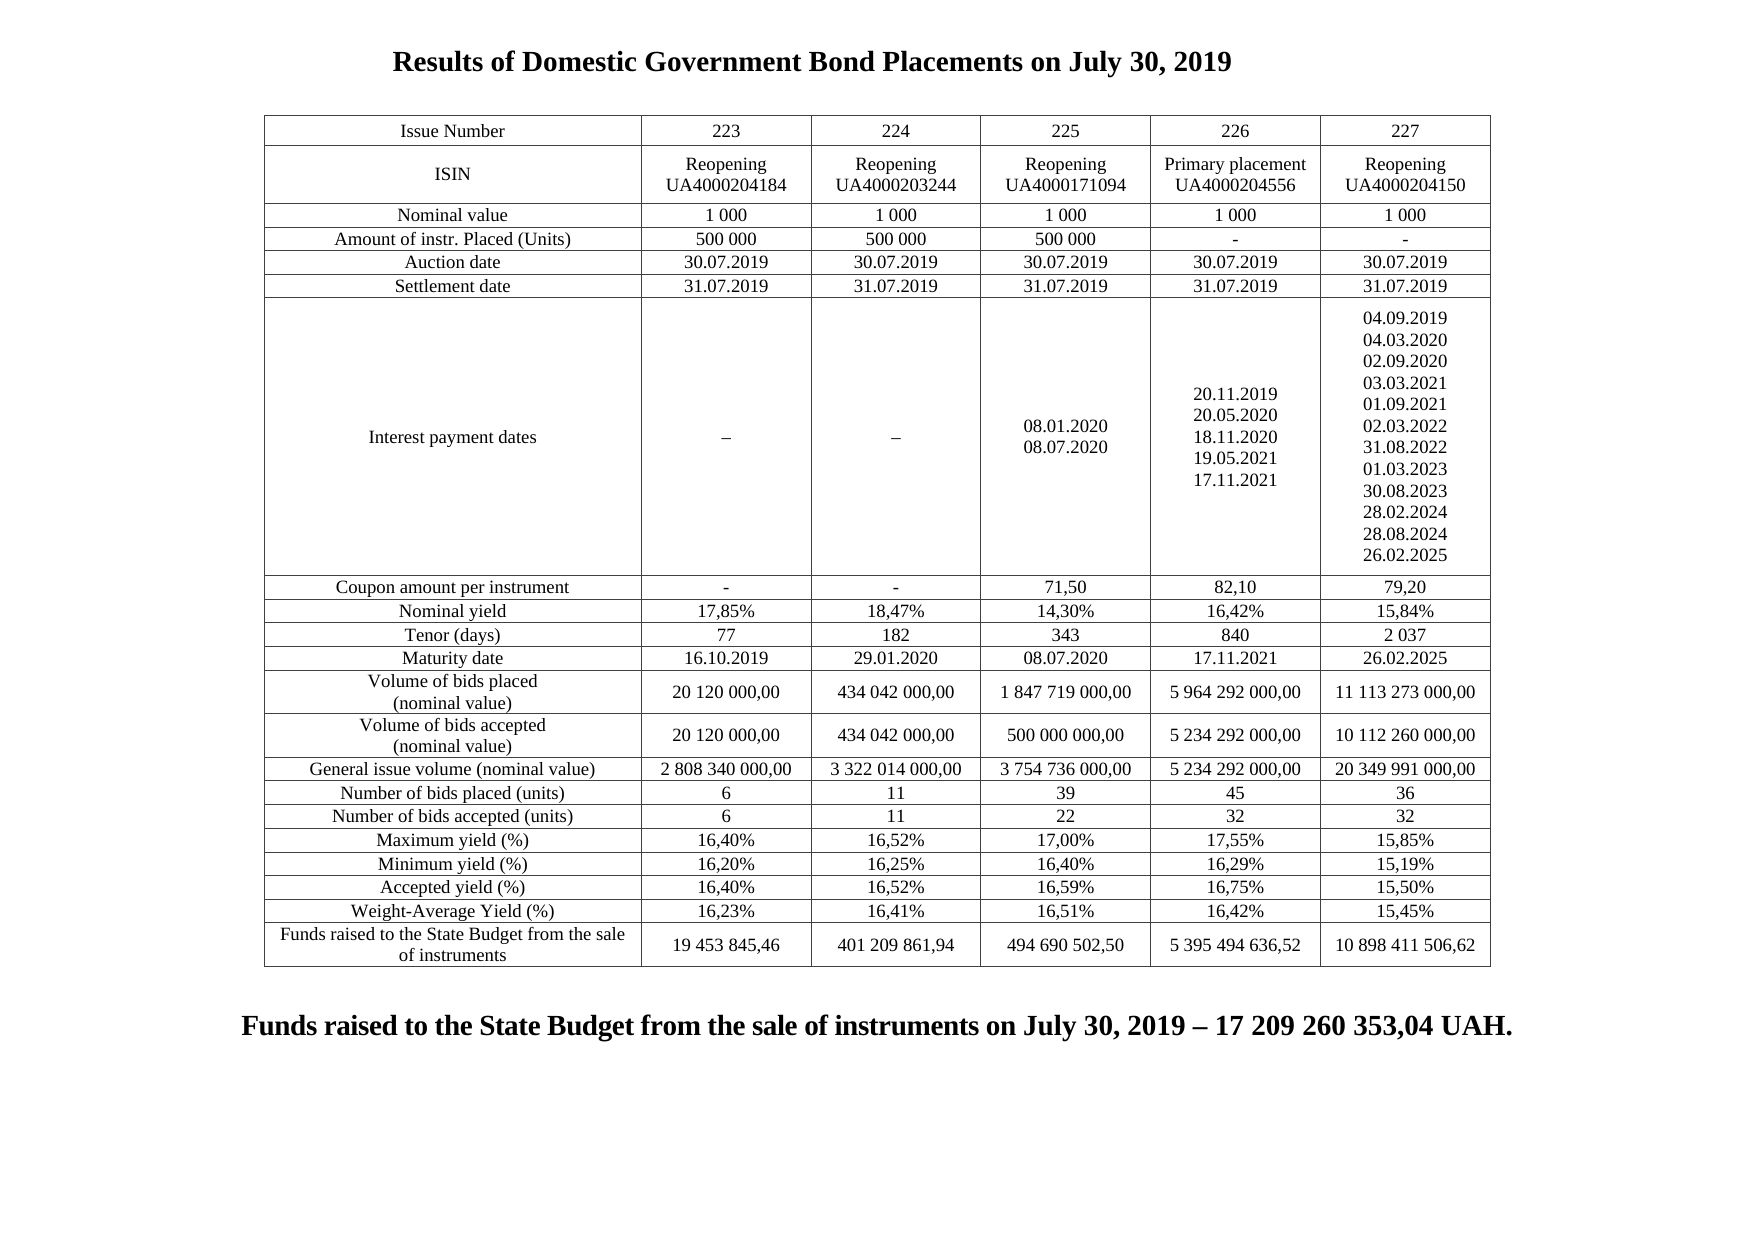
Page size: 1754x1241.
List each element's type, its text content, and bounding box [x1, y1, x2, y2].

table_cell Nominal value [265, 204, 641, 226]
table_cell 500 000 000,00 [981, 714, 1150, 757]
table_cell 77 [642, 623, 811, 646]
table_cell 1 000 [642, 204, 811, 226]
table_cell 08.01.2020 08.07.2020 [981, 298, 1150, 575]
table_cell 45 [1151, 781, 1320, 804]
table_header 224 [812, 116, 980, 145]
table_cell Maximum yield (%) [265, 829, 641, 851]
table_cell 16,75% [1151, 876, 1320, 899]
table_header 225 [981, 116, 1150, 145]
table_cell 500 000 [812, 228, 980, 250]
table_cell 15,45% [1321, 900, 1490, 922]
table_cell 494 690 502,50 [981, 923, 1150, 966]
table_cell 16,51% [981, 900, 1150, 922]
table_cell 5 964 292 000,00 [1151, 671, 1320, 713]
table_cell 1 847 719 000,00 [981, 671, 1150, 713]
table_cell Reopening UA4000171094 [981, 146, 1150, 203]
table_cell 30.07.2019 [981, 251, 1150, 274]
table_header 223 [642, 116, 811, 145]
table_cell Reopening UA4000204184 [642, 146, 811, 203]
table_cell 5 395 494 636,52 [1151, 923, 1320, 966]
table_cell 30.07.2019 [812, 251, 980, 274]
table_cell Minimum yield (%) [265, 853, 641, 875]
table_cell 22 [981, 805, 1150, 828]
table_cell 31.07.2019 [812, 275, 980, 297]
table_cell Volume of bids accepted (nominal value) [265, 714, 641, 757]
table_cell Nominal yield [265, 600, 641, 622]
table_header 227 [1321, 116, 1490, 145]
table_cell 26.02.2025 [1321, 647, 1490, 669]
text Results of Domestic Government Bond Placements on July 30, 2019 [118, 44, 1506, 78]
table_cell Interest payment dates [265, 298, 641, 575]
table_cell 10 112 260 000,00 [1321, 714, 1490, 757]
table_cell 16,40% [981, 853, 1150, 875]
table_cell 6 [642, 805, 811, 828]
table_cell 20 349 991 000,00 [1321, 758, 1490, 780]
table_cell Funds raised to the State Budget from the sale of instruments [265, 923, 641, 966]
table_cell 840 [1151, 623, 1320, 646]
table_cell Number of bids accepted (units) [265, 805, 641, 828]
table_cell 434 042 000,00 [812, 714, 980, 757]
table_cell 71,50 [981, 576, 1150, 598]
table_cell 16,23% [642, 900, 811, 922]
table_cell 16,59% [981, 876, 1150, 899]
table_cell 16,41% [812, 900, 980, 922]
table_cell 500 000 [642, 228, 811, 250]
table_header 226 [1151, 116, 1320, 145]
table_cell 16,20% [642, 853, 811, 875]
table_cell 16,42% [1151, 600, 1320, 622]
table_cell 343 [981, 623, 1150, 646]
table_cell Number of bids placed (units) [265, 781, 641, 804]
table_cell Reopening UA4000203244 [812, 146, 980, 203]
table_cell 08.07.2020 [981, 647, 1150, 669]
table_cell 20 120 000,00 [642, 671, 811, 713]
table_cell 16,25% [812, 853, 980, 875]
table_cell - [1321, 228, 1490, 250]
table_cell 17.11.2021 [1151, 647, 1320, 669]
table_cell 1 000 [1321, 204, 1490, 226]
table_cell Amount of instr. Placed (Units) [265, 228, 641, 250]
table_cell - [1151, 228, 1320, 250]
table_cell 20 120 000,00 [642, 714, 811, 757]
table_cell 3 754 736 000,00 [981, 758, 1150, 780]
table_cell 79,20 [1321, 576, 1490, 598]
table_cell 5 234 292 000,00 [1151, 714, 1320, 757]
table_cell 16,29% [1151, 853, 1320, 875]
table_cell 04.09.2019 04.03.2020 02.09.2020 03.03.2021 01.09.2021 02.03.2022 31.08.2022 01.03.2023 30.08.2023 28.02.2024 28.08.2024 26.02.2025 [1321, 298, 1490, 575]
table_cell 5 234 292 000,00 [1151, 758, 1320, 780]
table_cell 10 898 411 506,62 [1321, 923, 1490, 966]
table_cell Volume of bids placed (nominal value) [265, 671, 641, 713]
table_cell 16,40% [642, 876, 811, 899]
table_cell 82,10 [1151, 576, 1320, 598]
table_cell 32 [1151, 805, 1320, 828]
table_cell 16,42% [1151, 900, 1320, 922]
table_cell 401 209 861,94 [812, 923, 980, 966]
table_cell 31.07.2019 [642, 275, 811, 297]
table_cell 1 000 [1151, 204, 1320, 226]
table_cell 6 [642, 781, 811, 804]
table_cell 31.07.2019 [1151, 275, 1320, 297]
table_cell 17,85% [642, 600, 811, 622]
table_cell 11 113 273 000,00 [1321, 671, 1490, 713]
table_cell 500 000 [981, 228, 1150, 250]
table_cell Coupon amount per instrument [265, 576, 641, 598]
table_cell 11 [812, 781, 980, 804]
table_cell 1 000 [812, 204, 980, 226]
table_cell 30.07.2019 [1151, 251, 1320, 274]
table_cell 16,52% [812, 876, 980, 899]
table_cell 2 037 [1321, 623, 1490, 646]
table_cell ISIN [265, 146, 641, 203]
table_cell 30.07.2019 [642, 251, 811, 274]
table_cell Weight-Average Yield (%) [265, 900, 641, 922]
table_cell 16,40% [642, 829, 811, 851]
table_cell 3 322 014 000,00 [812, 758, 980, 780]
table_cell 39 [981, 781, 1150, 804]
table_cell 36 [1321, 781, 1490, 804]
table_cell 31.07.2019 [1321, 275, 1490, 297]
table_cell 182 [812, 623, 980, 646]
table_cell Maturity date [265, 647, 641, 669]
table_cell 30.07.2019 [1321, 251, 1490, 274]
table_cell 1 000 [981, 204, 1150, 226]
table_cell 11 [812, 805, 980, 828]
table_cell Tenor (days) [265, 623, 641, 646]
text Funds raised to the State Budget from the sale of instruments on July 30, 2019 – 17 209 260 353,04 UAH. [118, 1008, 1636, 1041]
table_cell 15,85% [1321, 829, 1490, 851]
table_cell 16,52% [812, 829, 980, 851]
table_cell 14,30% [981, 600, 1150, 622]
table_header Issue Number [265, 116, 641, 145]
table_cell Settlement date [265, 275, 641, 297]
table_cell General issue volume (nominal value) [265, 758, 641, 780]
table_cell 18,47% [812, 600, 980, 622]
table_cell - [812, 576, 980, 598]
table_cell 19 453 845,46 [642, 923, 811, 966]
table_cell – [812, 298, 980, 575]
table_cell – [642, 298, 811, 575]
table_cell Auction date [265, 251, 641, 274]
table_cell 17,00% [981, 829, 1150, 851]
table_cell 2 808 340 000,00 [642, 758, 811, 780]
table_cell 29.01.2020 [812, 647, 980, 669]
table_cell 15,50% [1321, 876, 1490, 899]
table_cell 32 [1321, 805, 1490, 828]
table_cell 16.10.2019 [642, 647, 811, 669]
table_cell 15,19% [1321, 853, 1490, 875]
table_cell Primary placement UA4000204556 [1151, 146, 1320, 203]
table_cell 15,84% [1321, 600, 1490, 622]
table_cell 20.11.2019 20.05.2020 18.11.2020 19.05.2021 17.11.2021 [1151, 298, 1320, 575]
table_cell - [642, 576, 811, 598]
table_cell 31.07.2019 [981, 275, 1150, 297]
table_cell Reopening UA4000204150 [1321, 146, 1490, 203]
table_cell 17,55% [1151, 829, 1320, 851]
table_cell Accepted yield (%) [265, 876, 641, 899]
table_cell 434 042 000,00 [812, 671, 980, 713]
